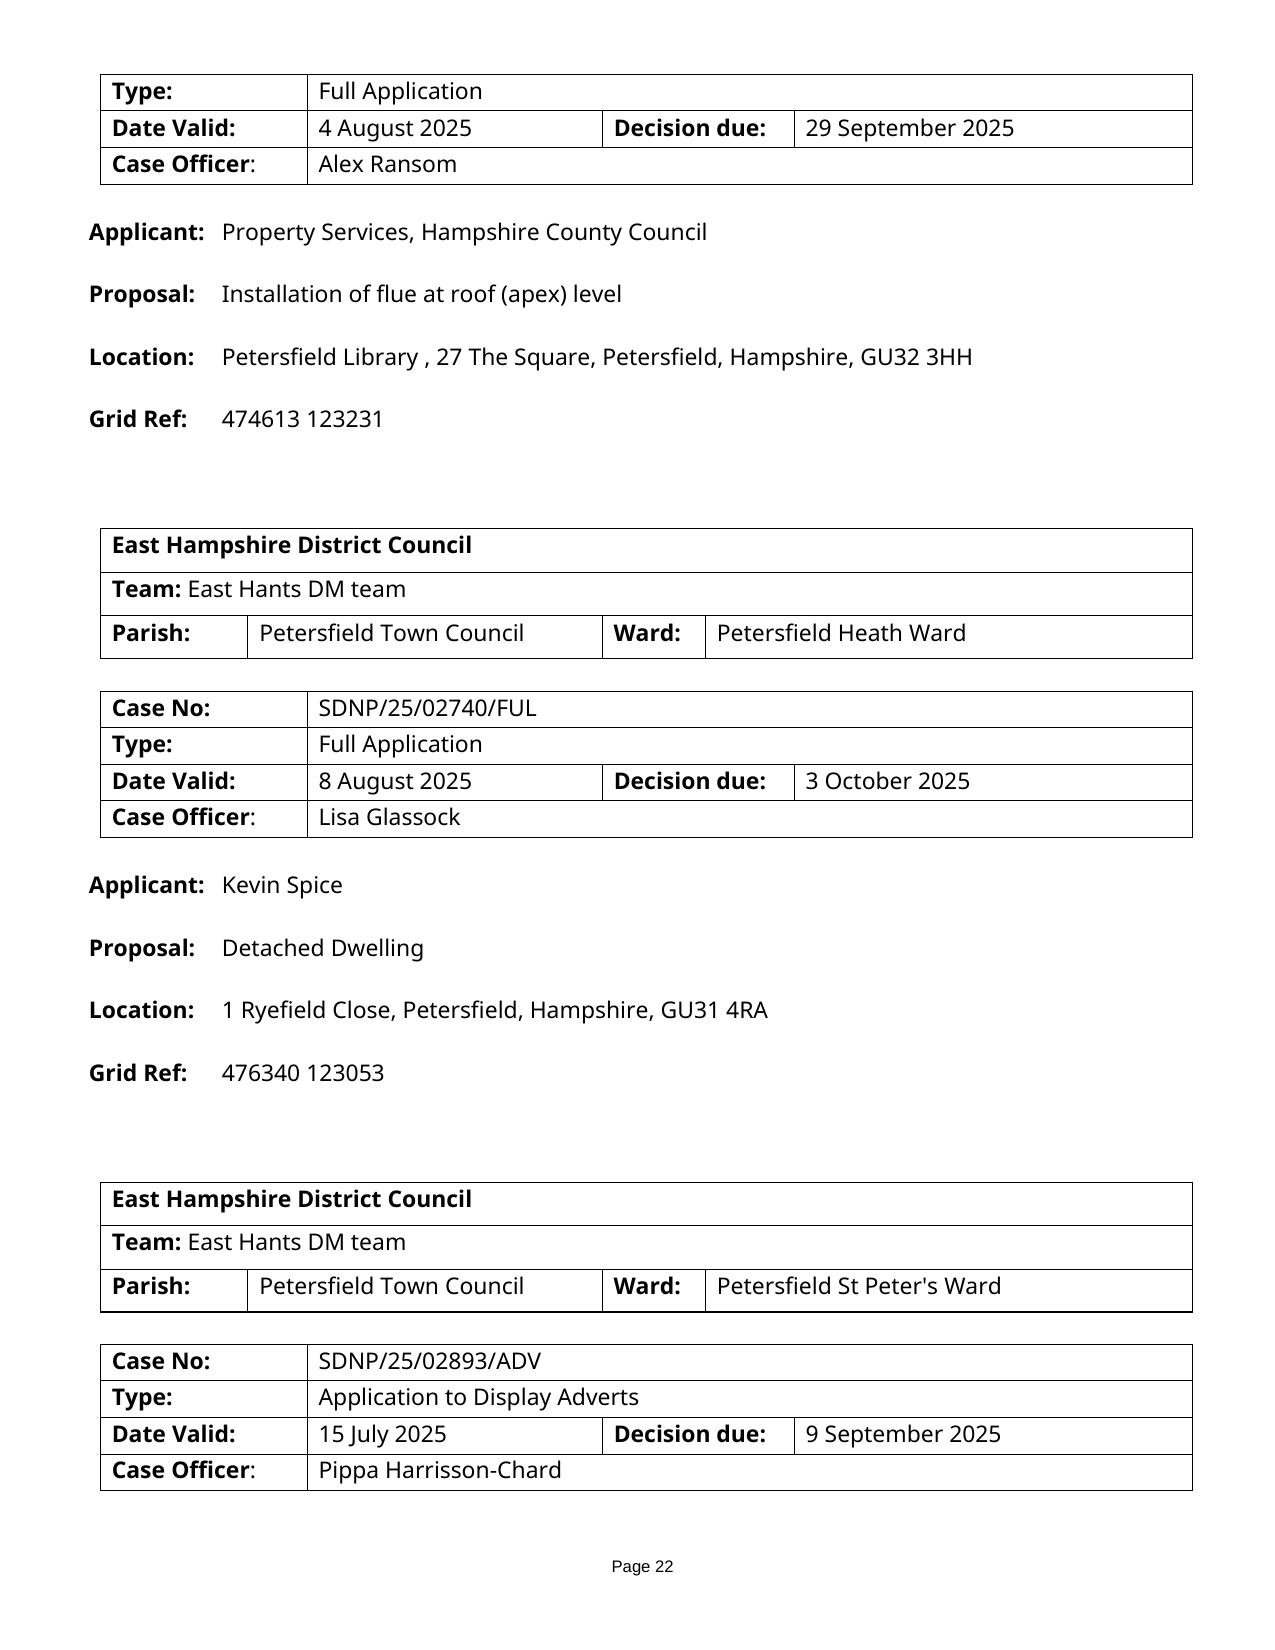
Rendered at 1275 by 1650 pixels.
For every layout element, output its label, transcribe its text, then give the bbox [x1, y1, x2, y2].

table_cell 3 October 2025 [795, 765, 1192, 800]
table_cell Full Application [308, 75, 1192, 110]
table_header East Hampshire District Council [101, 1183, 1192, 1225]
text Grid Ref: 476340 123053 [89, 1057, 1196, 1088]
table_cell 8 August 2025 [308, 765, 602, 800]
table_cell 15 July 2025 [308, 1418, 602, 1453]
table_cell Parish: [101, 616, 247, 658]
table_cell Type: [101, 728, 307, 764]
table_cell Case Officer: [101, 148, 307, 183]
table_cell Petersfield Heath Ward [706, 616, 1192, 658]
table_cell 4 August 2025 [308, 111, 602, 147]
table_cell Decision due: [603, 111, 794, 147]
table_cell Alex Ransom [308, 148, 1192, 183]
table_cell Type: [101, 75, 307, 110]
table_cell Application to Display Adverts [308, 1381, 1192, 1417]
table_cell Decision due: [603, 765, 794, 800]
table_cell 29 September 2025 [795, 111, 1192, 147]
text Applicant: Kevin Spice [89, 869, 1196, 900]
table_cell Date Valid: [101, 111, 307, 147]
table_cell Parish: [101, 1270, 247, 1311]
table_cell Ward: [603, 616, 705, 658]
text Proposal: Detached Dwelling [89, 932, 1196, 963]
table_cell Case Officer: [101, 801, 307, 837]
table_cell Date Valid: [101, 1418, 307, 1453]
table_header SDNP/25/02893/ADV [308, 1345, 1192, 1380]
table_cell Date Valid: [101, 765, 307, 800]
table_header SDNP/25/02740/FUL [308, 692, 1192, 727]
text Grid Ref: 474613 123231 [89, 403, 1196, 434]
table_cell Team: East Hants DM team [101, 573, 1192, 615]
table_cell Full Application [308, 728, 1192, 764]
text Location: 1 Ryefield Close, Petersfield, Hampshire, GU31 4RA [89, 994, 1196, 1025]
table_cell Team: East Hants DM team [101, 1226, 1192, 1269]
table_cell Ward: [603, 1270, 705, 1311]
table_cell Lisa Glassock [308, 801, 1192, 837]
text Location: Petersfield Library , 27 The Square, Petersfield, Hampshire, GU32 3HH [89, 341, 1196, 372]
table_cell Petersfield St Peter's Ward [706, 1270, 1192, 1311]
text Proposal: Installation of flue at roof (apex) level [89, 278, 1196, 309]
table_header East Hampshire District Council [101, 529, 1192, 572]
table_header Case No: [101, 1345, 307, 1380]
table_cell Pippa Harrisson-Chard [308, 1455, 1192, 1490]
table_header Case No: [101, 692, 307, 727]
table_cell Type: [101, 1381, 307, 1417]
table_cell Decision due: [603, 1418, 794, 1453]
text Applicant: Property Services, Hampshire County Council [89, 216, 1196, 247]
table_cell 9 September 2025 [795, 1418, 1192, 1453]
table_cell Petersfield Town Council [248, 1270, 602, 1311]
table_cell Petersfield Town Council [248, 616, 602, 658]
table_cell Case Officer: [101, 1455, 307, 1490]
